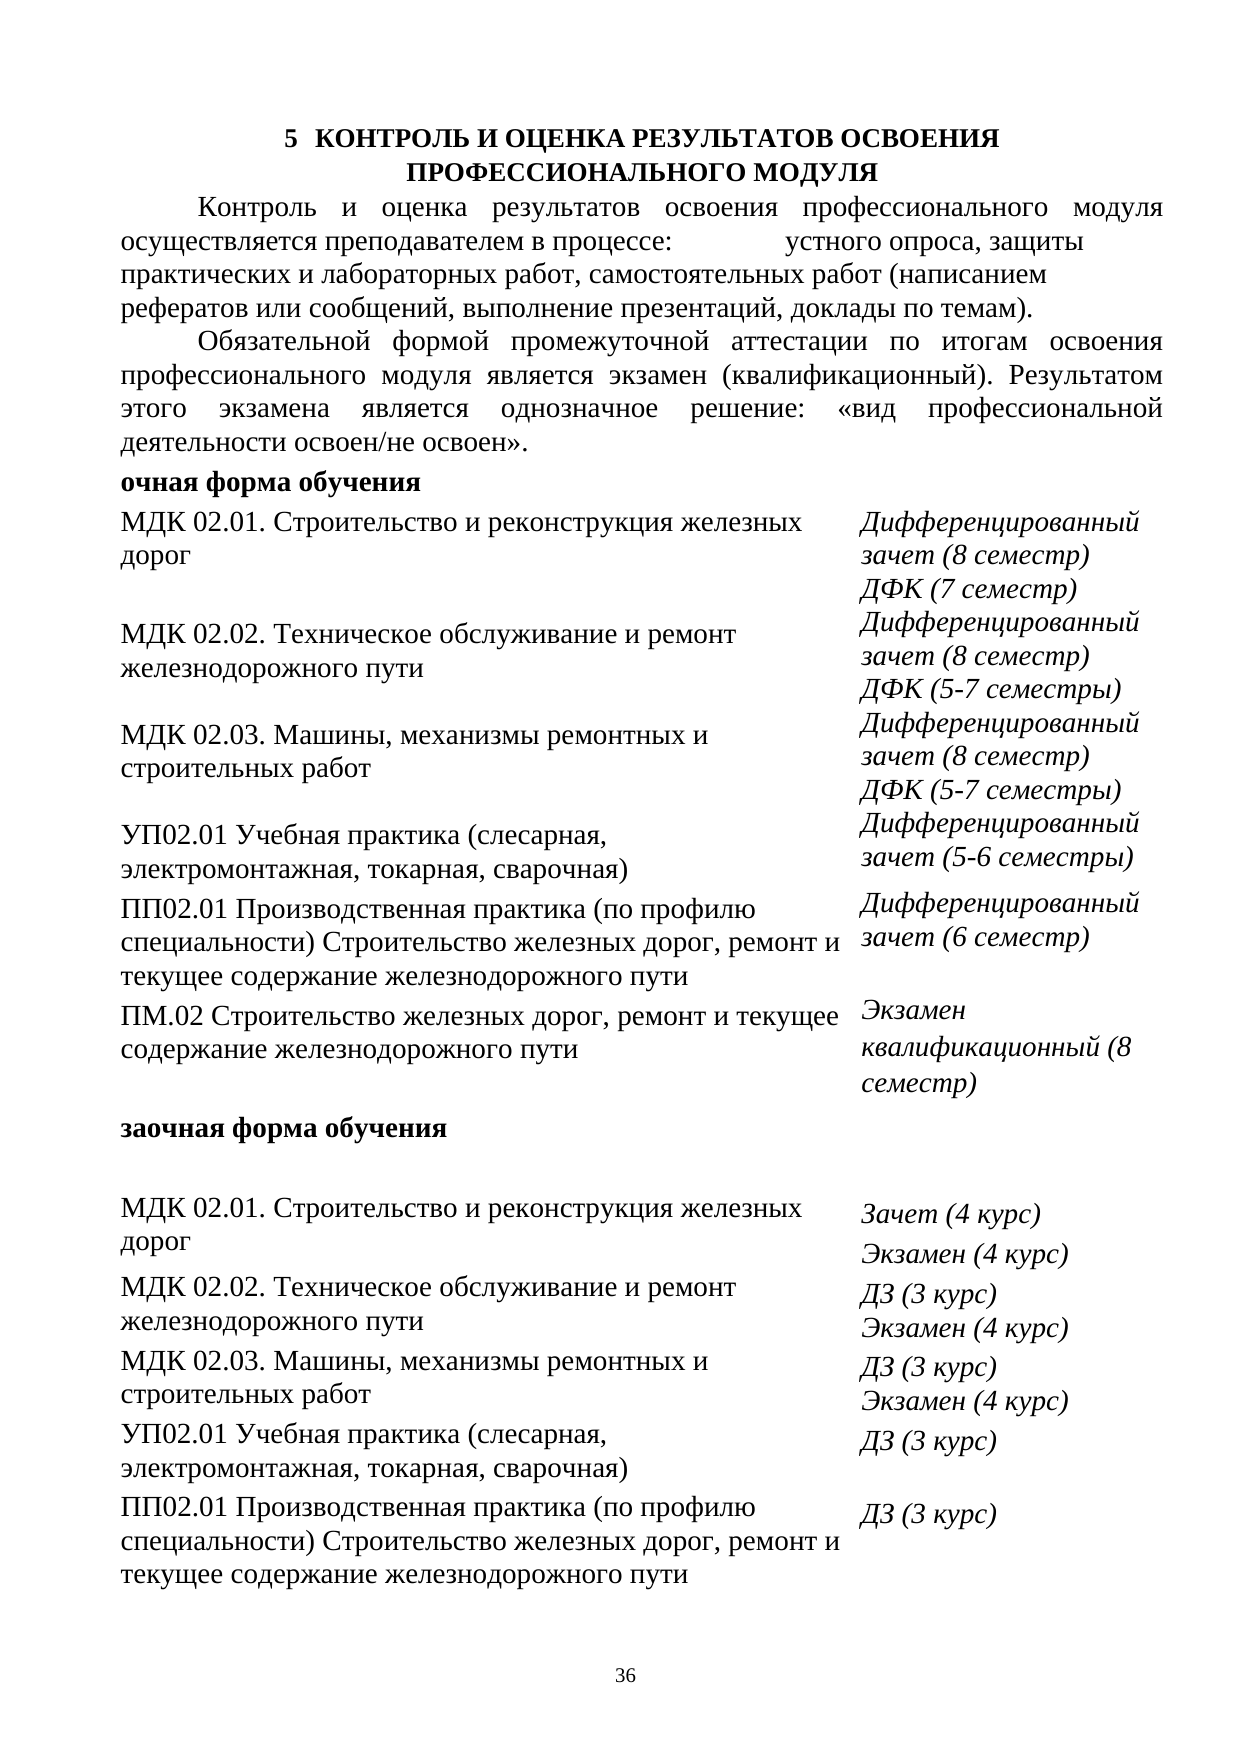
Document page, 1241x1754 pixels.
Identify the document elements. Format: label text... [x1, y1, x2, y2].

text ПМ.02 Строительство железных дорог, ремонт и текущее содержание железнодорожного пути [120, 998, 1164, 1065]
text Контроль и оценка результатов освоения профессионального модуля осуществляется преподавателем в процессе: устного опроса, защиты [120, 189, 1164, 256]
list КОНТРОЛЬ И ОЦЕНКА РЕЗУЛЬТАТОВ ОСВОЕНИЯ ПРОФЕССИОНАЛЬНОГО МОДУЛЯ [120, 122, 1164, 187]
text Обязательной формой промежуточной аттестации по итогам освоения профессионального модуля является экзамен (квалификационный). Результатом этого экзамена является однозначное решение: «вид профессиональной деятельности освоен/не освоен». [120, 323, 1164, 458]
text УП02.01 Учебная практика (слесарная, электромонтажная, токарная, сварочная) [120, 817, 1164, 884]
text МДК 02.02. Техническое обслуживание и ремонт железнодорожного пути [120, 617, 1164, 684]
text ПП02.01 Производственная практика (по профилю специальности) Строительство железных дорог, ремонт и текущее содержание железнодорожного пути [120, 1489, 1164, 1590]
text заочная форма обучения [120, 1111, 1164, 1144]
text ПП02.01 Производственная практика (по профилю специальности) Строительство железных дорог, ремонт и текущее содержание железнодорожного пути [120, 891, 1164, 991]
text МДК 02.01. Строительство и реконструкция железных дорог [120, 1190, 1164, 1257]
text МДК 02.03. Машины, механизмы ремонтных и строительных работ [120, 717, 1164, 784]
text МДК 02.02. Техническое обслуживание и ремонт железнодорожного пути [120, 1269, 1164, 1337]
text очная форма обучения [120, 464, 1164, 497]
text УП02.01 Учебная практика (слесарная, электромонтажная, токарная, сварочная) [120, 1416, 1164, 1483]
text МДК 02.03. Машины, механизмы ремонтных и строительных работ [120, 1343, 1164, 1410]
text практических и лабораторных работ, самостоятельных работ (написанием рефератов или сообщений, выполнение презентаций, доклады по темам). [120, 256, 1164, 323]
text МДК 02.01. Строительство и реконструкция железных дорог [120, 504, 1164, 571]
